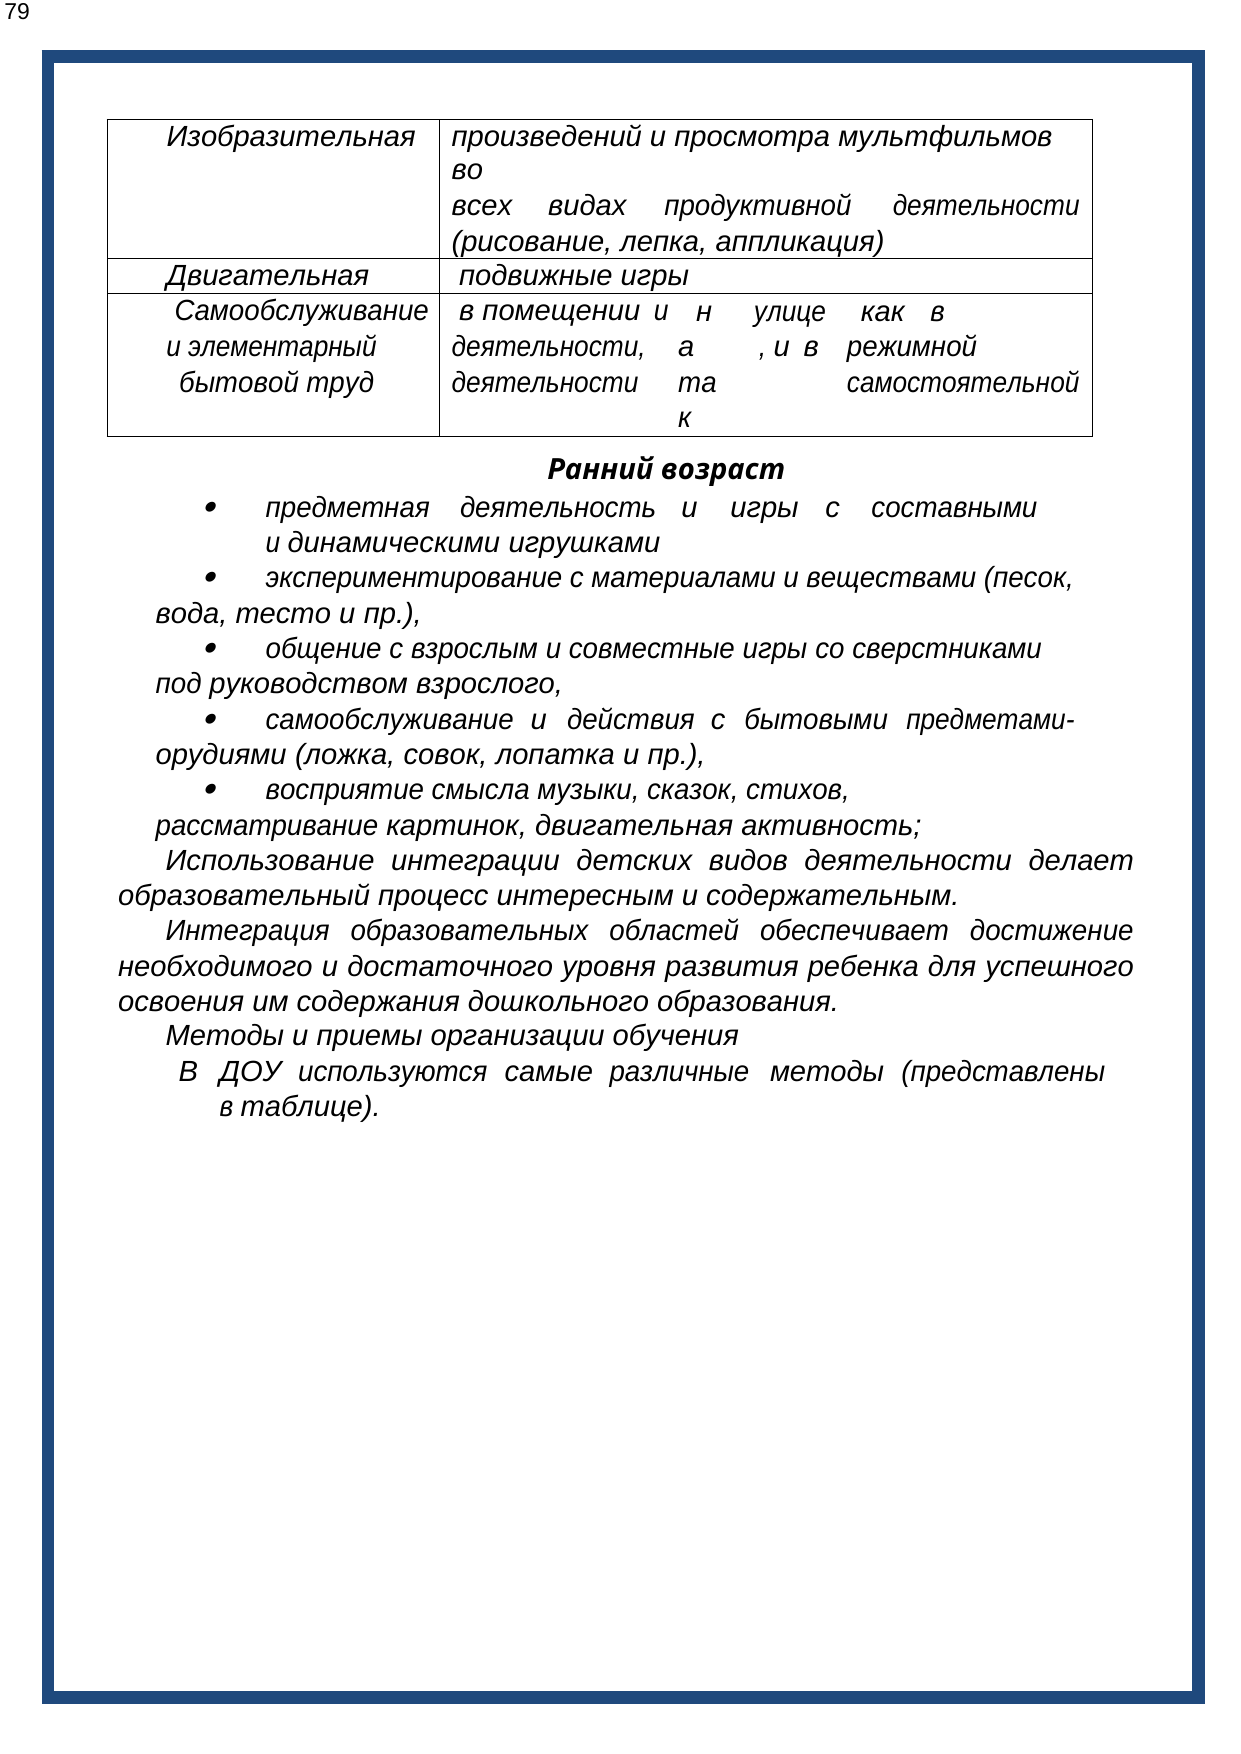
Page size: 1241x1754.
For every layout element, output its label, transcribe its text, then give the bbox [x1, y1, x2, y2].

table_header Изобразительная [108, 120, 439, 257]
table_cell подвижные игры [440, 259, 1092, 293]
list самообслуживание и действия с бытовыми предметами- орудиями (ложка, совок, лопатка и пр.), [155, 702, 1082, 771]
list предметная деятельность и игры с составными и динамическими игрушками [155, 490, 1081, 559]
text Методы и приемы организации обучения [165, 1019, 1192, 1052]
list общение с взрослым и совместные игры со сверстниками под руководством взрослого, [155, 631, 1081, 700]
text В ДОУ используются самые различные методы (представлены в таблице). [118, 1054, 1137, 1123]
table_cell на так [672, 294, 741, 436]
table_cell как в режимной самостоятельной [839, 294, 1092, 436]
list восприятие смысла музыки, сказок, стихов, рассматривание картинок, двигательная активность; [155, 772, 1081, 841]
text Ранний возраст [547, 448, 1192, 488]
text Использование интеграции детских видов деятельности делает образовательный процесс интересным и содержательным. [118, 843, 1138, 912]
table_cell улице, и в [741, 294, 839, 436]
table_cell и [650, 294, 672, 436]
list экспериментирование с материалами и веществами (песок, вода, тесто и пр.), [155, 561, 1082, 629]
table_cell Самообслуживание и элементарный бытовой труд [108, 294, 439, 436]
text Интеграция образовательных областей обеспечивает достижение необходимого и достаточного уровня развития ребенка для успешного освоения им содержания дошкольного образования. [118, 913, 1137, 1017]
table_cell в помещении деятельности, деятельности [440, 294, 650, 436]
table_header произведений и просмотра мультфильмов во всех видах продуктивной деятельности (рисование, лепка, аппликация) [440, 120, 1092, 257]
table_cell Двигательная [108, 259, 439, 293]
